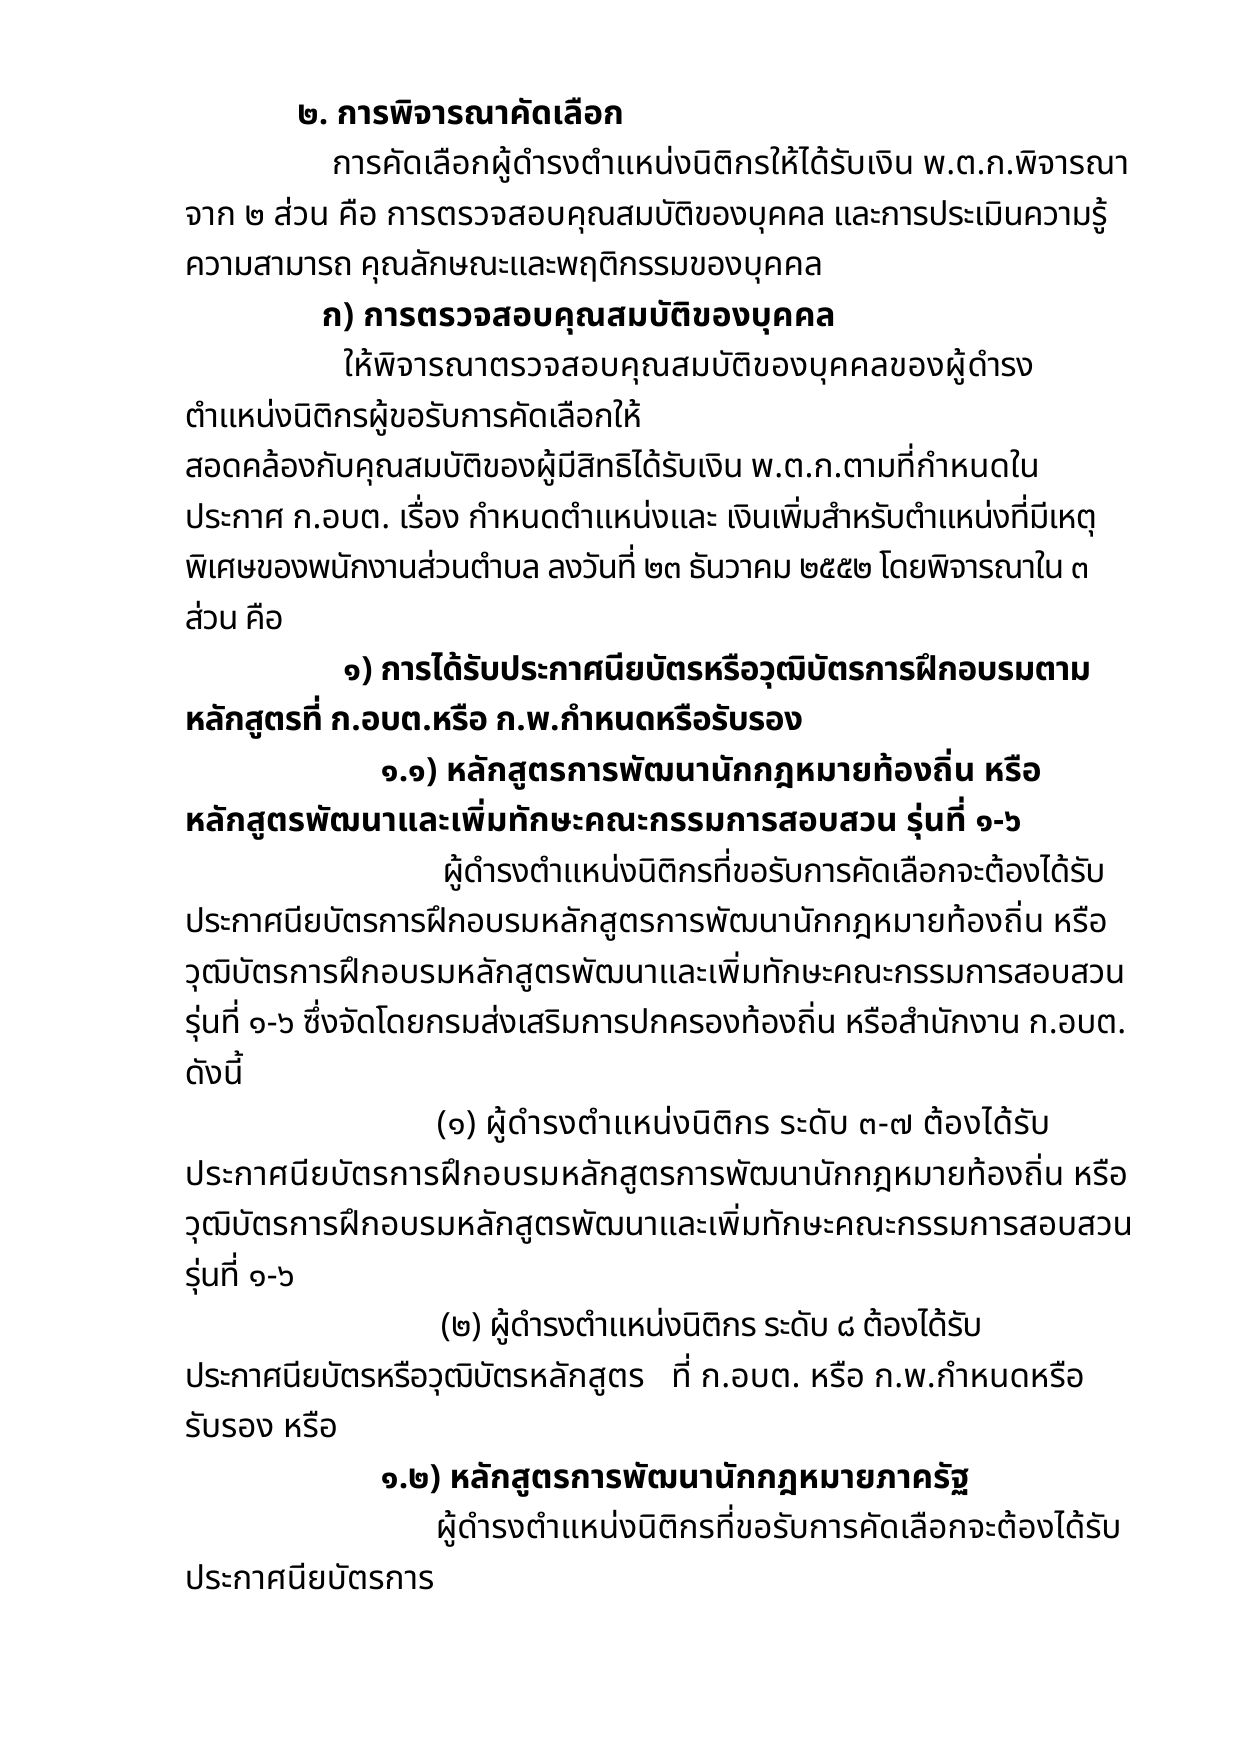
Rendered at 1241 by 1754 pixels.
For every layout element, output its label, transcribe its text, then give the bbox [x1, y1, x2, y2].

text ผู้ดำรงตำแหน่งนิติกรที่ขอรับการคัดเลือกจะต้องได้รับประกาศนียบัตรการ อบรม.อบรมหลักสูตรการพัฒนานักกฎหมายภาครัฐ ซึ่งจัดโดยสำนักงานคณะกรรมการกฤษฎีกา ดังนี้ [184, 1503, 1133, 1604]
text ๒. การพิจารณาคัดเลือก [184, 88, 1133, 139]
text การคัดเลือกผู้ดำรงตำแหน่งนิติกรให้ได้รับเงิน พ.ต.ก.พิจารณาจาก ๒ ส่วน คือ การตรวจสอบคุณสมบัติของบุคคล และการประเมินความรู้ความสามารถ คุณลักษณะและพฤติกรรมของบุคคล [184, 139, 1133, 291]
text ก) การตรวจสอบคุณสมบัติของบุคคล [184, 291, 1133, 341]
text (๑) ผู้ดำรงตำแหน่งนิติกร ระดับ ๓-๗ ต้องได้รับประกาศนียบัตรการฝึกอบรมหลักสูตรการพัฒนานักกฎหมายท้องถิ่น หรือวุฒิบัตรการฝึกอบรมหลักสูตรพัฒนาและเพิ่มทักษะคณะกรรมการสอบสวน รุ่นที่ ๑-๖ [184, 1099, 1133, 1301]
text ๑.๑) หลักสูตรการพัฒนานักกฎหมายท้องถิ่น หรือหลักสูตรพัฒนาและเพิ่มทักษะคณะกรรมการสอบสวน รุ่นที่ ๑-๖ [184, 746, 1133, 847]
text ผู้ดำรงตำแหน่งนิติกรที่ขอรับการคัดเลือกจะต้องได้รับประกาศนียบัตรการฝึกอบรมหลักสูตรการพัฒนานักกฎหมายท้องถิ่น หรือวุฒิบัตรการฝึกอบรมหลักสูตรพัฒนาและเพิ่มทักษะคณะกรรมการสอบสวน รุ่นที่ ๑-๖ ซึ่งจัดโดยกรมส่งเสริมการปกครองท้องถิ่น หรือสำนักงาน ก.อบต. ดังนี้ [184, 847, 1133, 1099]
text (๒) ผู้ดำรงตำแหน่งนิติกร ระดับ ๘ ต้องได้รับประกาศนียบัตรหรือวุฒิบัตรหลักสูตร ที่ ก.อบต. หรือ ก.พ.กำหนดหรือรับรอง หรือ [184, 1301, 1133, 1453]
text ๑.๒) หลักสูตรการพัฒนานักกฎหมายภาครัฐ [184, 1453, 1133, 1503]
text ให้พิจารณาตรวจสอบคุณสมบัติของบุคคลของผู้ดำรงตำแหน่งนิติกรผู้ขอรับการคัดเลือกให้ สอดคล้องกับคุณสมบัติของผู้มีสิทธิได้รับเงิน พ.ต.ก.ตามที่กำหนดในประกาศ ก.อบต. เรื่อง กำหนดตำแหน่งและ เงินเพิ่มสำหรับตำแหน่งที่มีเหตุพิเศษของพนักงานส่วนตำบล ลงวันที่ ๒๓ ธันวาคม ๒๕๕๒ โดยพิจารณาใน ๓ ส่วน คือ [184, 341, 1133, 644]
text ๑) การได้รับประกาศนียบัตรหรือวุฒิบัตรการฝึกอบรมตามหลักสูตรที่ ก.อบต.หรือ ก.พ.กำหนดหรือรับรอง [184, 644, 1133, 746]
